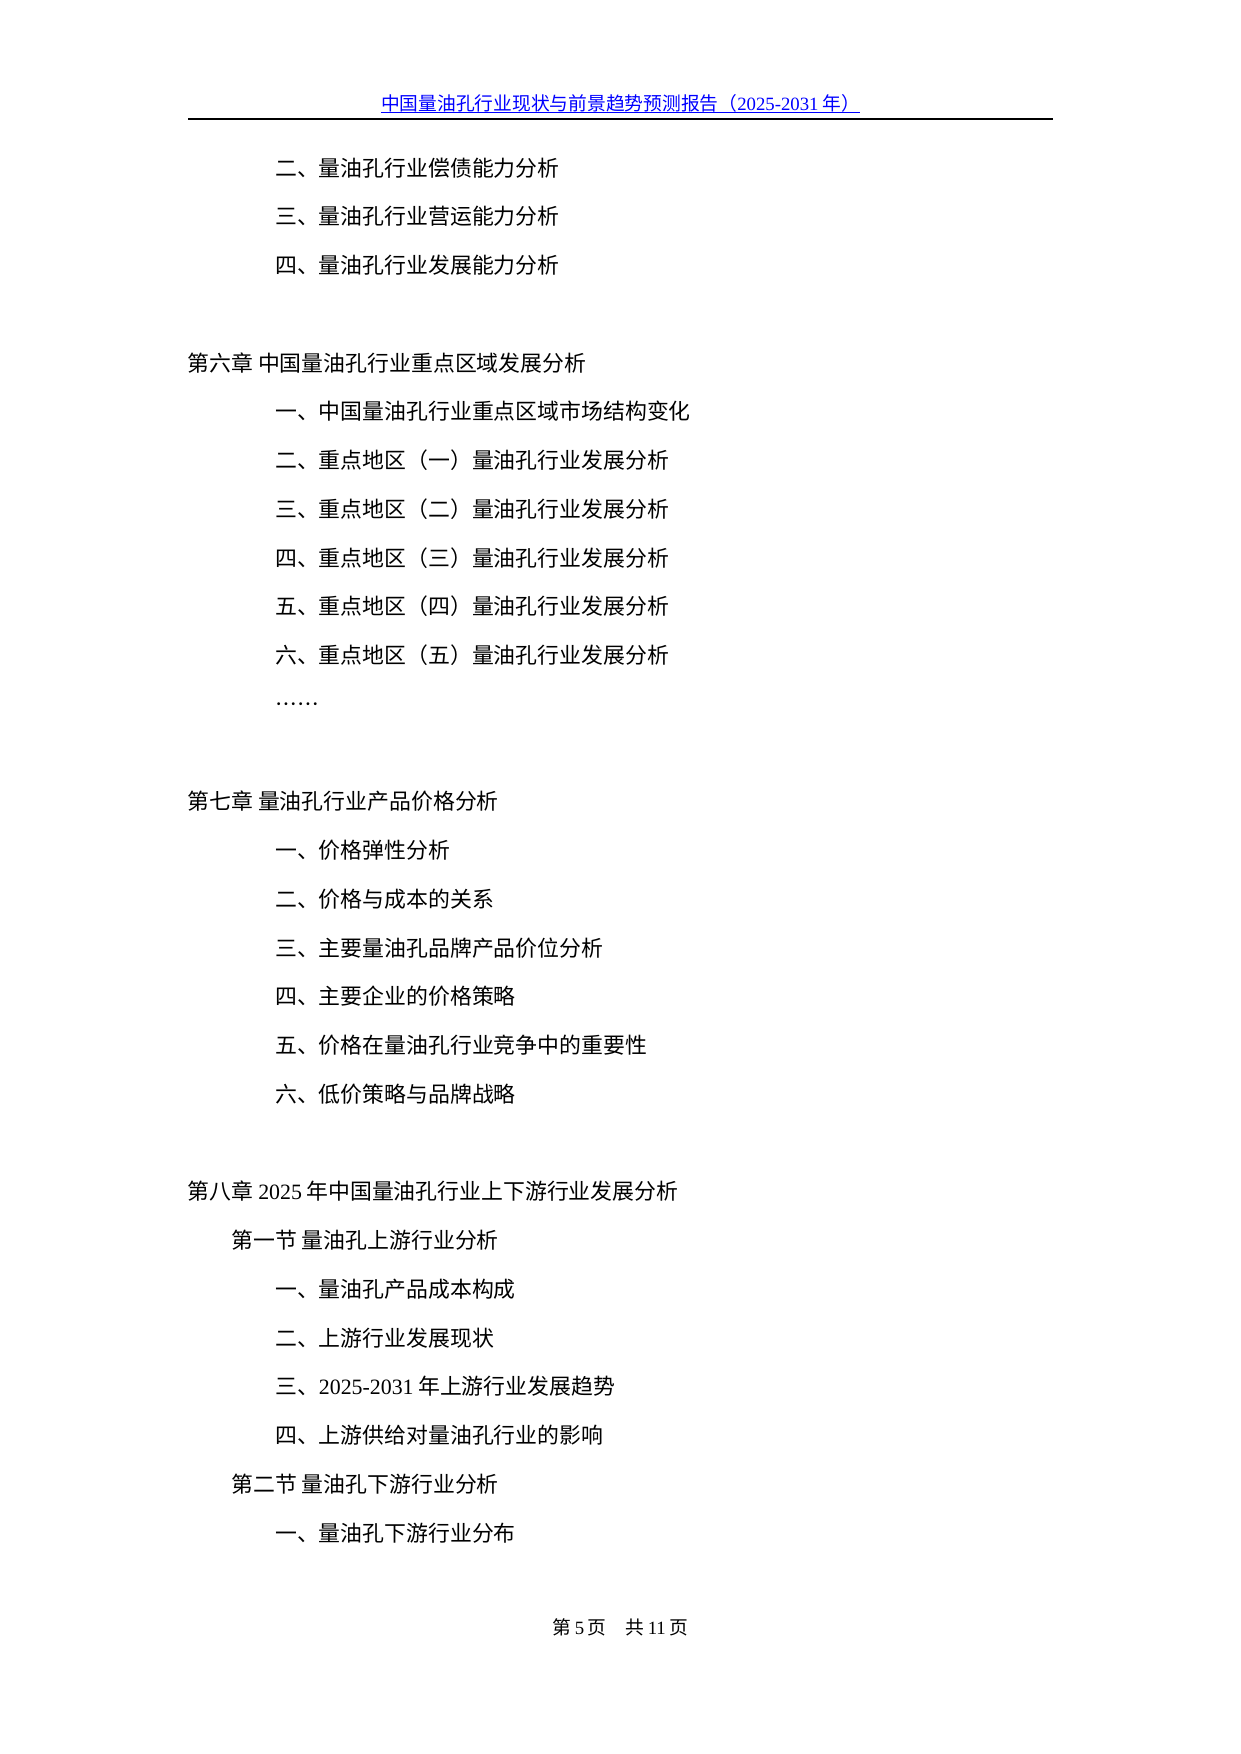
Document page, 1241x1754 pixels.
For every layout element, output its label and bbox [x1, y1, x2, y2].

text [187, 150, 1053, 1548]
